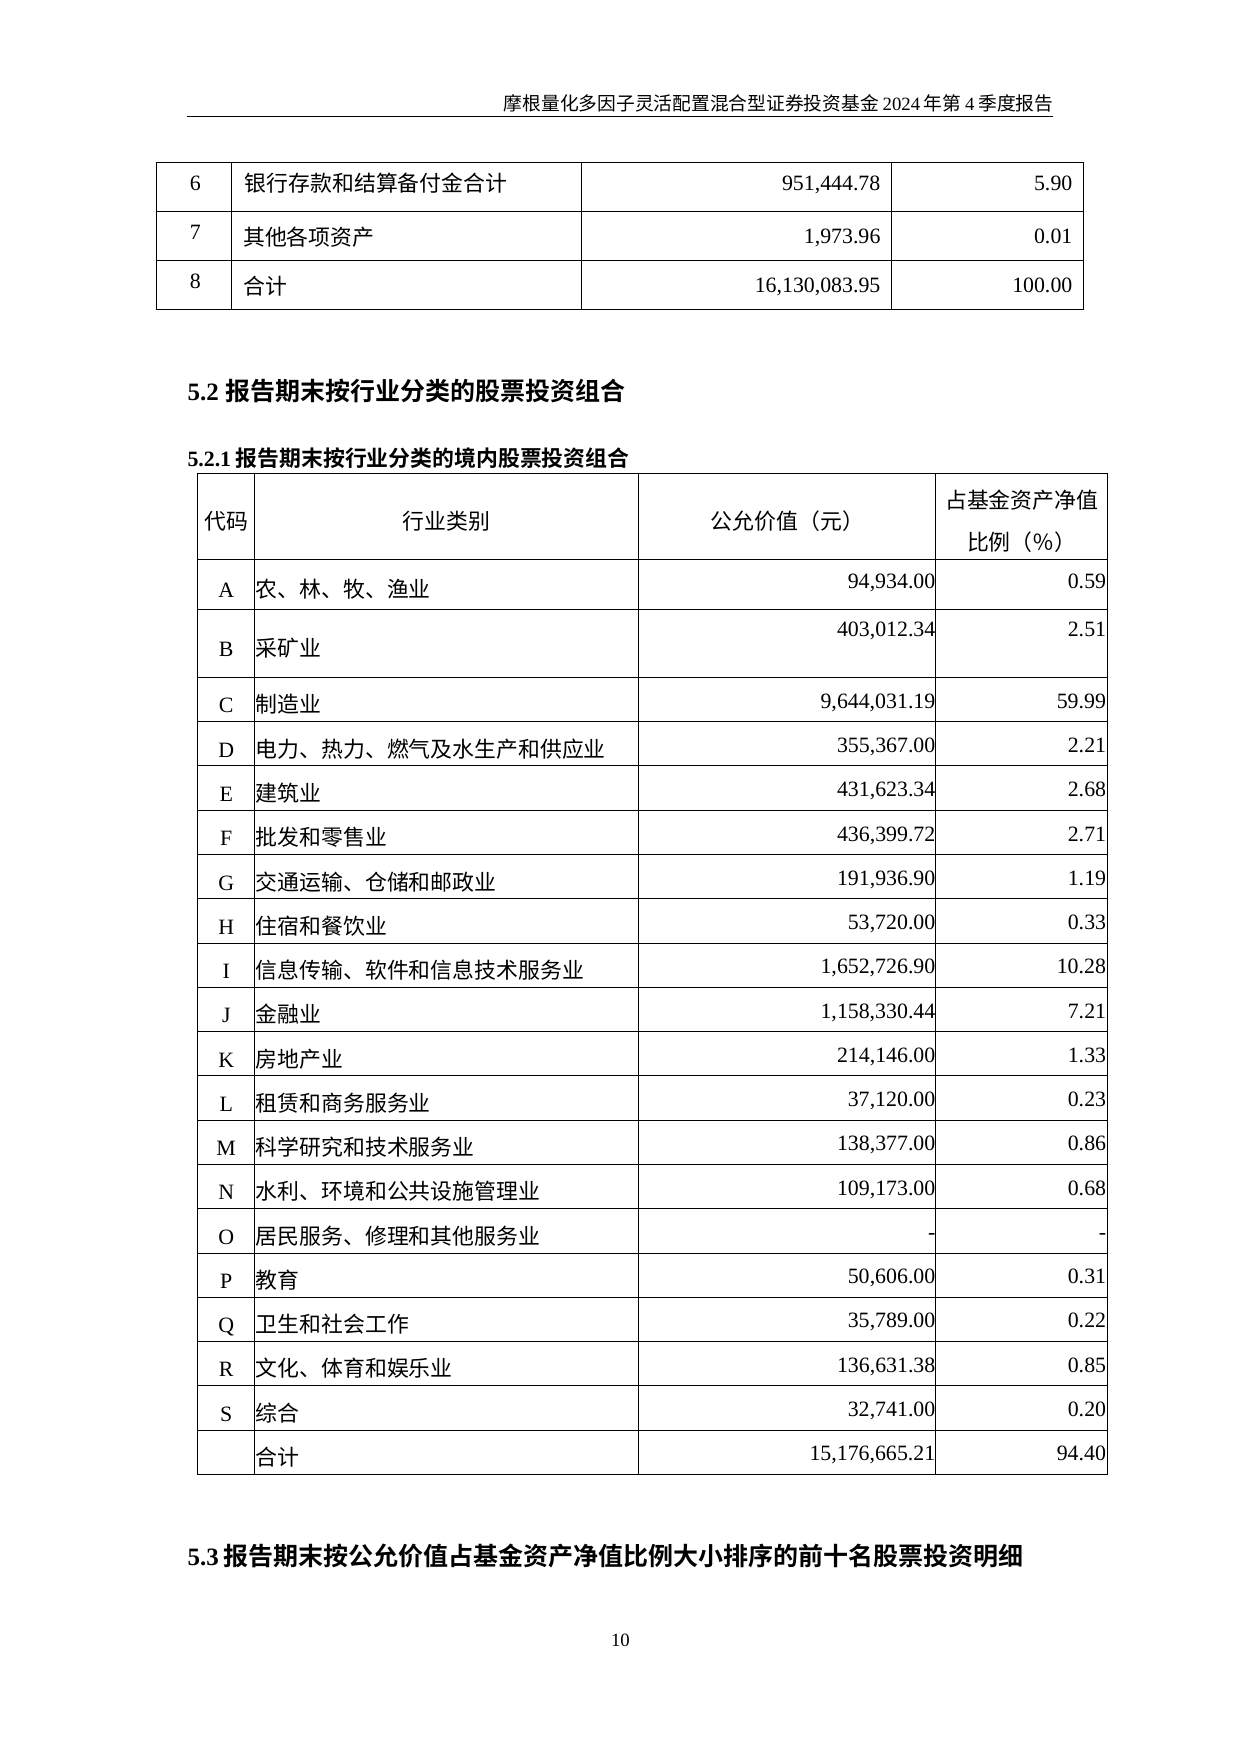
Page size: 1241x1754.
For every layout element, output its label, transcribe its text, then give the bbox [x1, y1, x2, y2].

table_cell 5.90 [892, 163, 1083, 211]
table_cell M [198, 1121, 254, 1164]
table_cell 合计 [255, 1431, 638, 1474]
table_cell 采矿业 [255, 610, 638, 677]
table_cell 9,644,031.19 [639, 678, 935, 721]
table_cell 109,173.00 [639, 1165, 935, 1208]
table_cell 其他各项资产 [232, 212, 581, 260]
table_cell 100.00 [892, 261, 1083, 309]
table_cell 0.86 [936, 1121, 1107, 1164]
table_cell D [198, 722, 254, 765]
table_cell 35,789.00 [639, 1298, 935, 1341]
table_cell 1,158,330.44 [639, 988, 935, 1031]
text 5.3报告期末按公允价值占基金资产净值比例大小排序的前十名股票投资明细 [187, 1522, 1053, 1587]
table_cell J [198, 988, 254, 1031]
table_cell 1.19 [936, 855, 1107, 898]
table_cell 59.99 [936, 678, 1107, 721]
table_header 代码 [198, 474, 254, 559]
table_cell C [198, 678, 254, 721]
table_cell 951,444.78 [582, 163, 891, 211]
table_cell 0.01 [892, 212, 1083, 260]
table_cell 355,367.00 [639, 722, 935, 765]
table_cell 7.21 [936, 988, 1107, 1031]
table_cell 0.22 [936, 1298, 1107, 1341]
table_cell 居民服务、修理和其他服务业 [255, 1209, 638, 1252]
table_cell 房地产业 [255, 1032, 638, 1075]
table_cell 403,012.34 [639, 610, 935, 677]
table_cell G [198, 855, 254, 898]
table_cell 2.21 [936, 722, 1107, 765]
table_cell 电力、热力、燃气及水生产和供应业 [255, 722, 638, 765]
table_cell 1,973.96 [582, 212, 891, 260]
table_cell 教育 [255, 1254, 638, 1297]
table_cell F [198, 811, 254, 854]
table_cell 制造业 [255, 678, 638, 721]
table_cell 农、林、牧、渔业 [255, 560, 638, 609]
text 5.2 报告期末按行业分类的股票投资组合 [187, 357, 1053, 422]
table_cell 科学研究和技术服务业 [255, 1121, 638, 1164]
table_cell Q [198, 1298, 254, 1341]
table_cell 0.85 [936, 1342, 1107, 1385]
table_cell 94.40 [936, 1431, 1107, 1474]
text 5.2.1报告期末按行业分类的境内股票投资组合 [187, 440, 1053, 473]
table_cell 7 [157, 212, 231, 260]
table_cell 交通运输、仓储和邮政业 [255, 855, 638, 898]
table_cell 136,631.38 [639, 1342, 935, 1385]
table_header 行业类别 [255, 474, 638, 559]
table_cell 卫生和社会工作 [255, 1298, 638, 1341]
table_cell 合计 [232, 261, 581, 309]
table_cell B [198, 610, 254, 677]
table_cell 6 [157, 163, 231, 211]
table_cell 2.68 [936, 766, 1107, 810]
table_cell 138,377.00 [639, 1121, 935, 1164]
table_cell 1,652,726.90 [639, 944, 935, 987]
table_cell A [198, 560, 254, 609]
table_cell 32,741.00 [639, 1386, 935, 1429]
table_cell 综合 [255, 1386, 638, 1429]
table_cell 94,934.00 [639, 560, 935, 609]
table_cell 214,146.00 [639, 1032, 935, 1075]
table_cell 436,399.72 [639, 811, 935, 854]
table_cell O [198, 1209, 254, 1252]
table_cell 15,176,665.21 [639, 1431, 935, 1474]
table_cell 10.28 [936, 944, 1107, 987]
table_cell 8 [157, 261, 231, 309]
table_cell 0.33 [936, 899, 1107, 942]
table_cell N [198, 1165, 254, 1208]
table_cell P [198, 1254, 254, 1297]
table_cell 53,720.00 [639, 899, 935, 942]
table_cell 水利、环境和公共设施管理业 [255, 1165, 638, 1208]
table_cell 0.23 [936, 1076, 1107, 1119]
table_cell 16,130,083.95 [582, 261, 891, 309]
table_cell - [936, 1209, 1107, 1252]
table_cell 租赁和商务服务业 [255, 1076, 638, 1119]
table_cell 住宿和餐饮业 [255, 899, 638, 942]
table_cell 1.33 [936, 1032, 1107, 1075]
table_cell S [198, 1386, 254, 1429]
table_header 占基金资产净值比例（％） [936, 474, 1107, 559]
table_cell 0.59 [936, 560, 1107, 609]
table_cell I [198, 944, 254, 987]
table_cell K [198, 1032, 254, 1075]
table_cell 2.71 [936, 811, 1107, 854]
table_cell R [198, 1342, 254, 1385]
table_cell E [198, 766, 254, 810]
table_cell 50,606.00 [639, 1254, 935, 1297]
table_cell L [198, 1076, 254, 1119]
table_cell 金融业 [255, 988, 638, 1031]
table_cell 建筑业 [255, 766, 638, 810]
table_cell H [198, 899, 254, 942]
table_cell 2.51 [936, 610, 1107, 677]
table_cell 文化、体育和娱乐业 [255, 1342, 638, 1385]
table_header 公允价值（元） [639, 474, 935, 559]
table_cell 银行存款和结算备付金合计 [232, 163, 581, 211]
table_cell - [639, 1209, 935, 1252]
table_cell 431,623.34 [639, 766, 935, 810]
table_cell 37,120.00 [639, 1076, 935, 1119]
table_cell 信息传输、软件和信息技术服务业 [255, 944, 638, 987]
table_cell 0.68 [936, 1165, 1107, 1208]
table_cell 191,936.90 [639, 855, 935, 898]
table_cell 0.31 [936, 1254, 1107, 1297]
table_cell [198, 1431, 254, 1474]
table_cell 0.20 [936, 1386, 1107, 1429]
table_cell 批发和零售业 [255, 811, 638, 854]
